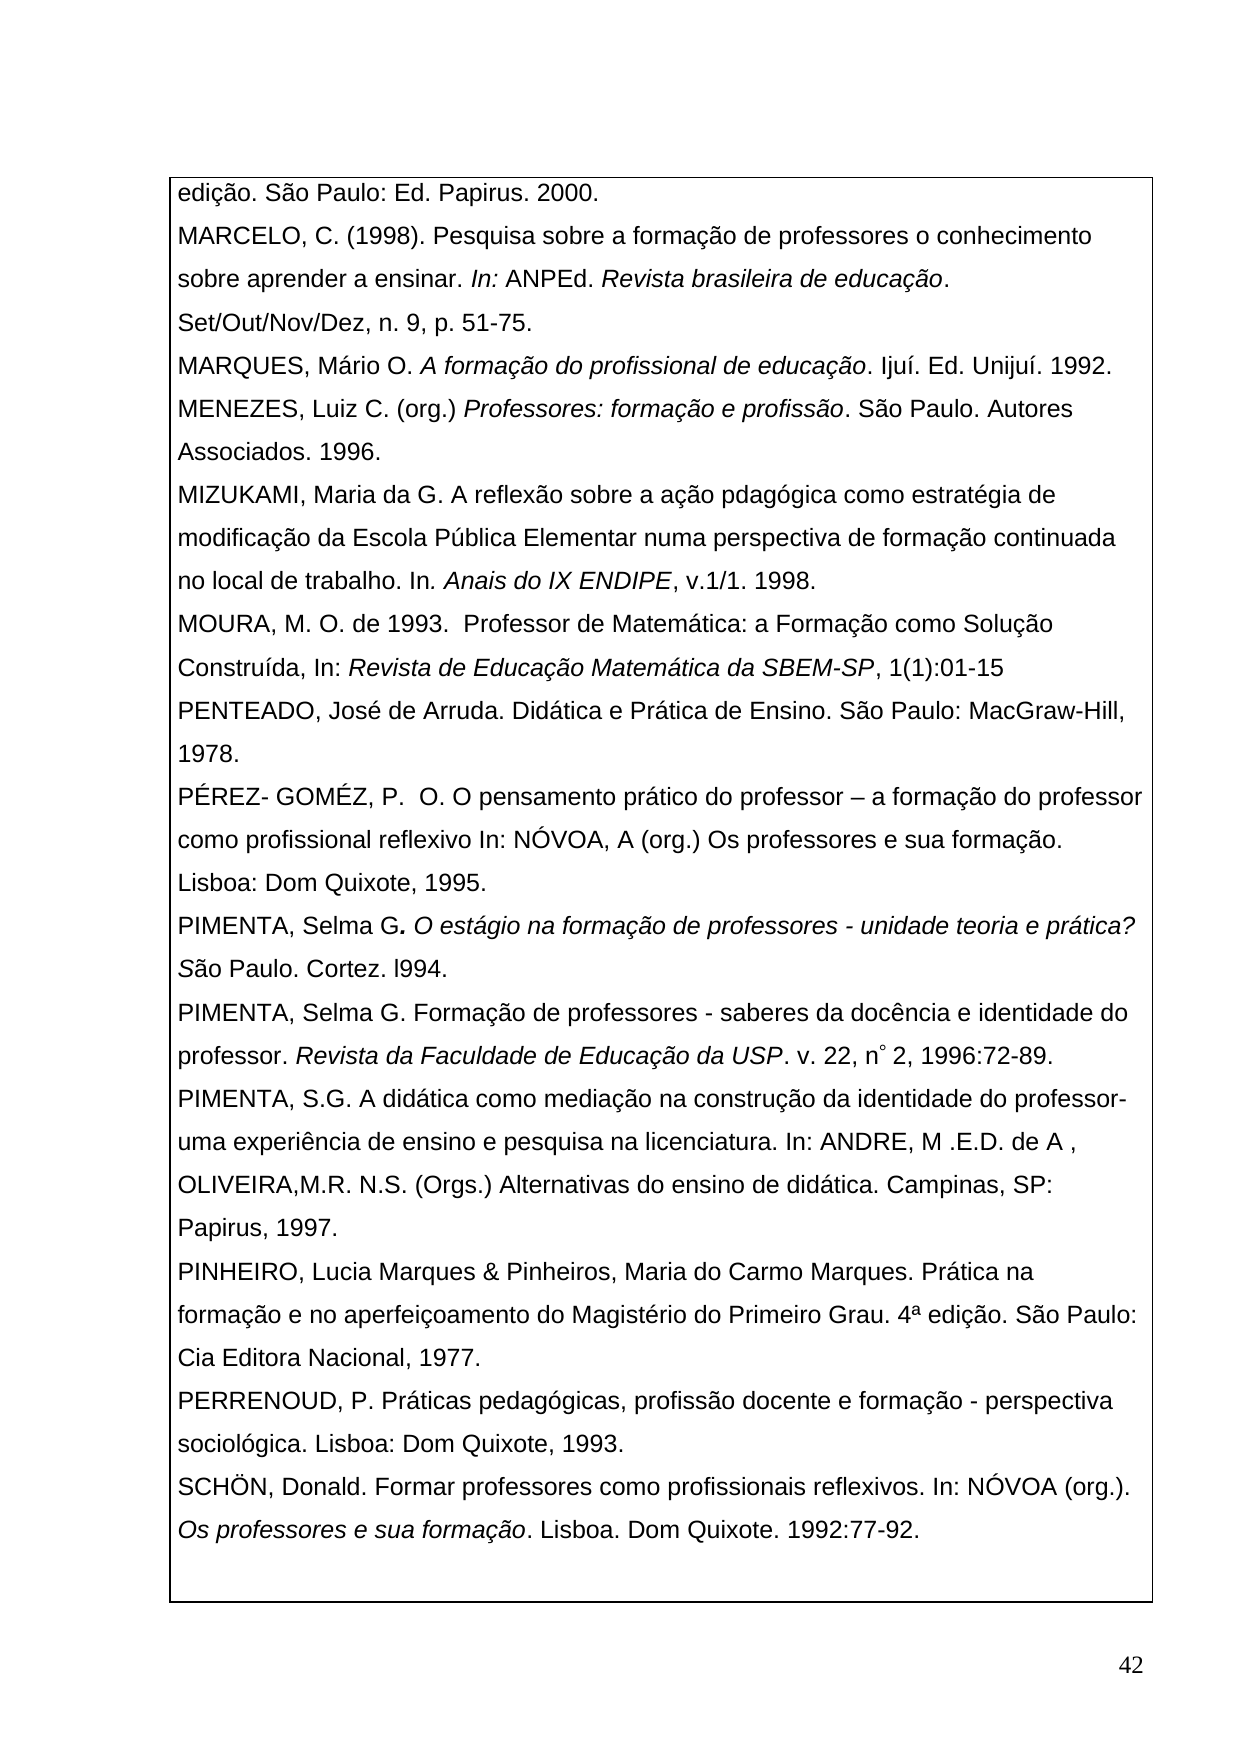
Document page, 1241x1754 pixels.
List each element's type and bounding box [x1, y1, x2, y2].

table_cell [171, 178, 1152, 1601]
